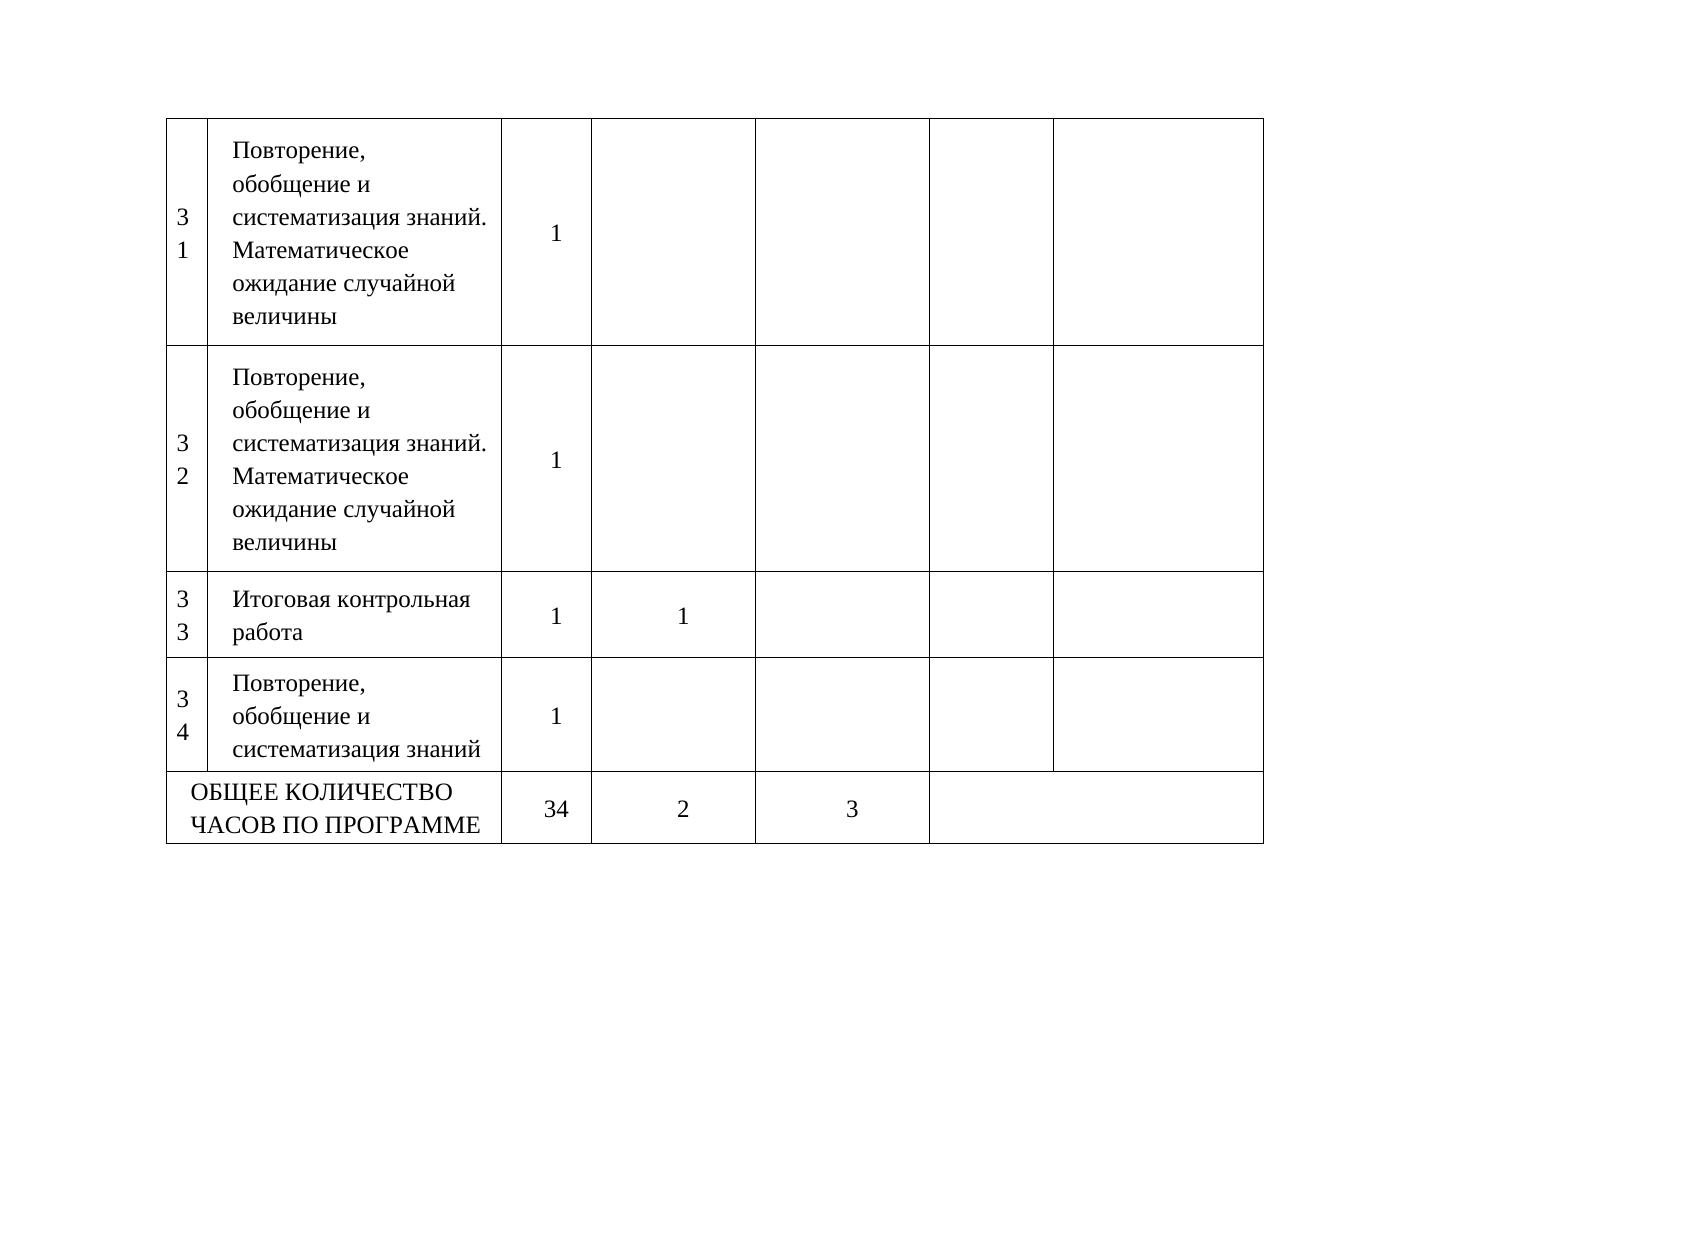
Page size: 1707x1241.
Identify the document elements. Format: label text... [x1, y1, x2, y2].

table_cell [1054, 658, 1263, 771]
table_cell [930, 572, 1053, 657]
table_cell 31 [167, 119, 207, 345]
table_cell 34 [167, 658, 207, 771]
table_cell [930, 772, 1263, 843]
table_cell 1 [502, 119, 591, 345]
table_cell Повторение, обобщение и систематизация знаний. Математическое ожидание случайной величины [208, 346, 501, 571]
table_cell 1 [502, 572, 591, 657]
table_cell [1054, 119, 1263, 345]
table_cell 33 [167, 572, 207, 657]
table_cell [930, 658, 1053, 771]
table_cell [592, 119, 755, 345]
table_cell [1054, 346, 1263, 571]
table_cell [930, 119, 1053, 345]
table_cell 1 [592, 572, 755, 657]
table_cell [592, 346, 755, 571]
table_cell 1 [502, 658, 591, 771]
table_cell 1 [502, 346, 591, 571]
table_cell Повторение, обобщение и систематизация знаний. Математическое ожидание случайной величины [208, 119, 501, 345]
table_cell [1054, 572, 1263, 657]
table_cell [930, 346, 1053, 571]
table_cell 32 [167, 346, 207, 571]
table_cell [592, 658, 755, 771]
table_cell [756, 346, 929, 571]
table_cell Итоговая контрольная работа [208, 572, 501, 657]
table_cell [756, 572, 929, 657]
table_cell Повторение, обобщение и систематизация знаний [208, 658, 501, 771]
table_cell [756, 658, 929, 771]
table_cell [756, 119, 929, 345]
table_cell 3 [756, 772, 929, 843]
table_cell ОБЩЕЕ КОЛИЧЕСТВО ЧАСОВ ПО ПРОГРАММЕ [167, 772, 501, 843]
table_cell 34 [502, 772, 591, 843]
table_cell 2 [592, 772, 755, 843]
